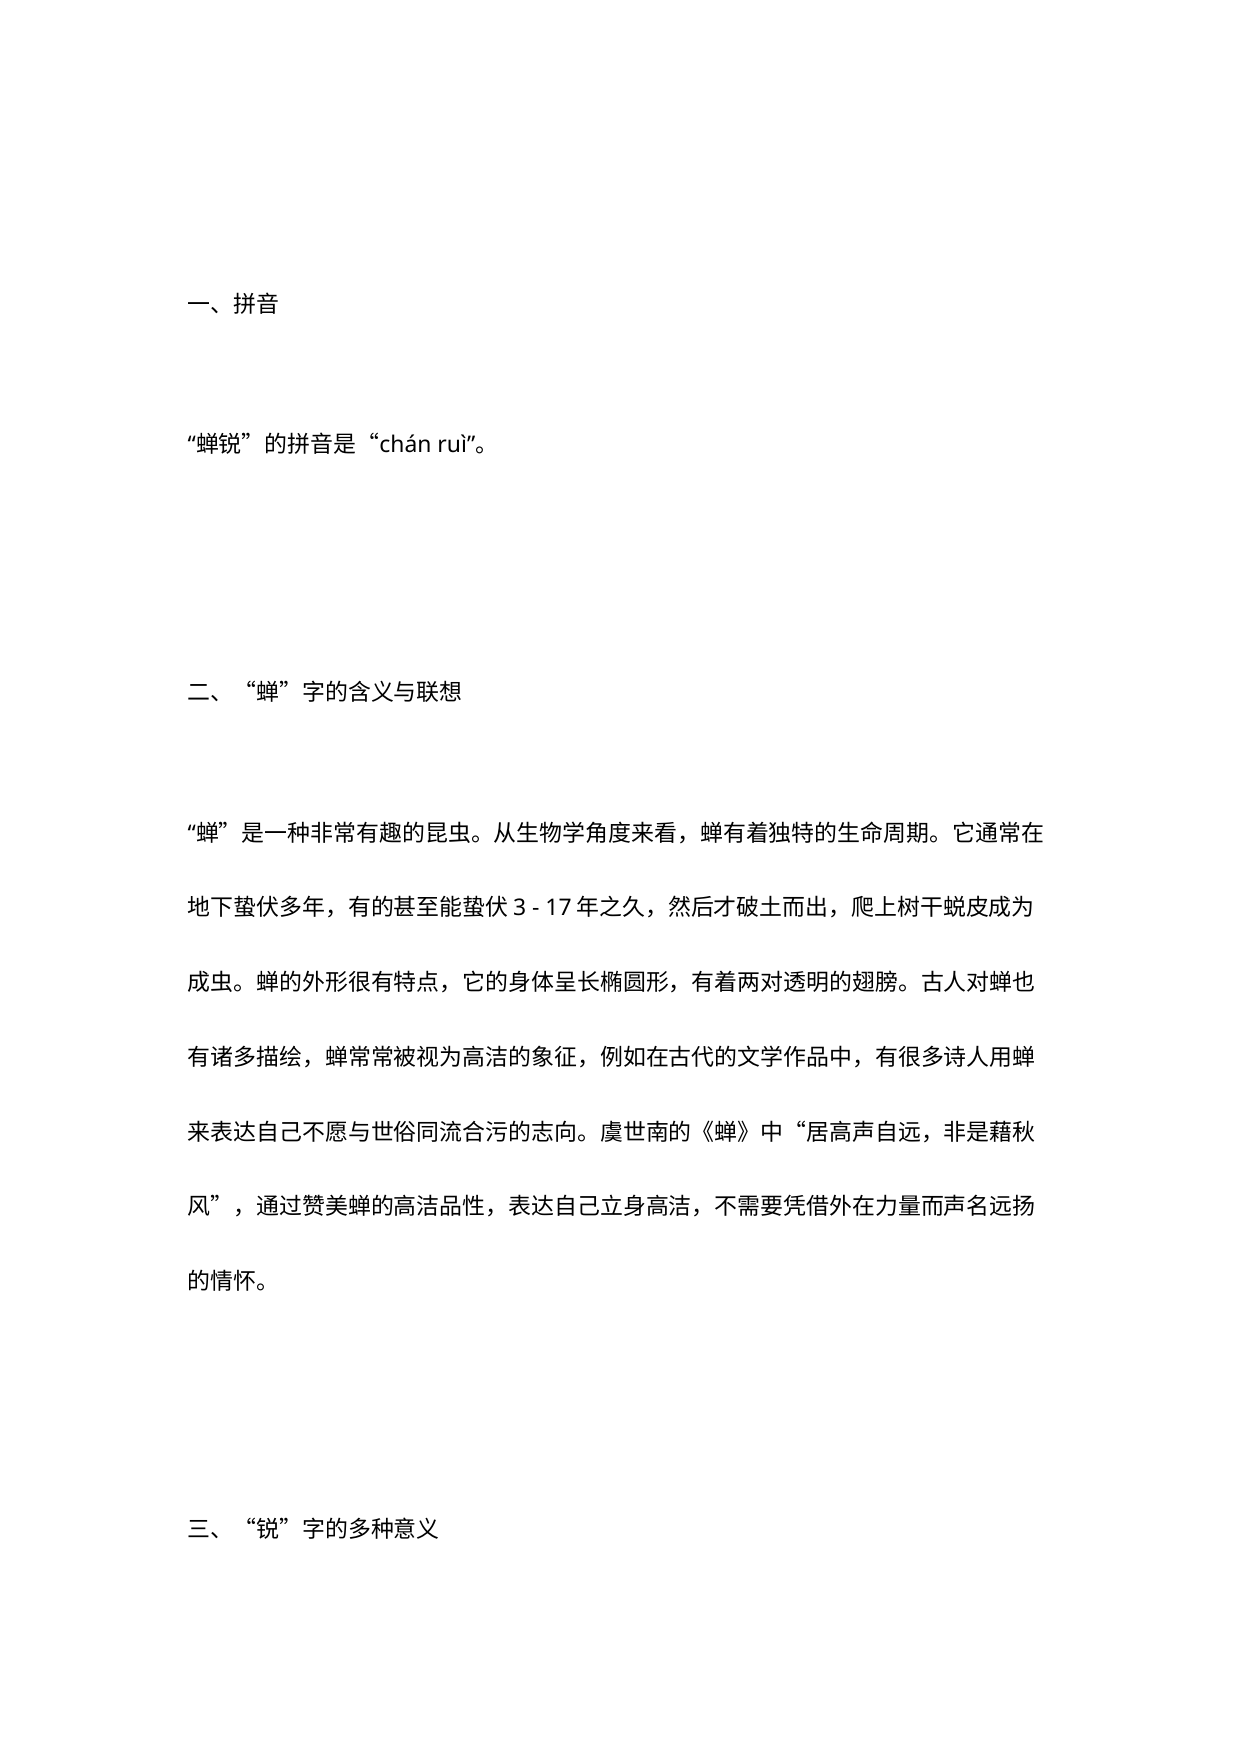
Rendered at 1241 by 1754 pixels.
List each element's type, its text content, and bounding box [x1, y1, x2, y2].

text 二、“蝉”字的含义与联想 [187, 658, 1053, 723]
text 三、“锐”字的多种意义 [187, 1495, 1053, 1560]
text “蝉锐”的拼音是“chán ruì”。 [187, 410, 1053, 475]
text 一、拼音 [187, 270, 1053, 335]
text “蝉”是一种非常有趣的昆虫。从生物学角度来看，蝉有着独特的生命周期。它通常在地下蛰伏多年，有的甚至能蛰伏3 - 17年之久，然后才破土而出，爬上树干蜕皮成为成虫。蝉的外形很有特点，它的身体呈长椭圆形，有着两对透明的翅膀。古人对蝉也有诸多描绘，蝉常常被视为高洁的象征，例如在古代的文学作品中，有很多诗人用蝉来表达自己不愿与世俗同流合污的志向。虞世南的《蝉》中“居高声自远，非是藉秋风”，通过赞美蝉的高洁品性，表达自己立身高洁，不需要凭借外在力量而声名远扬的情怀。 [187, 799, 1053, 1312]
